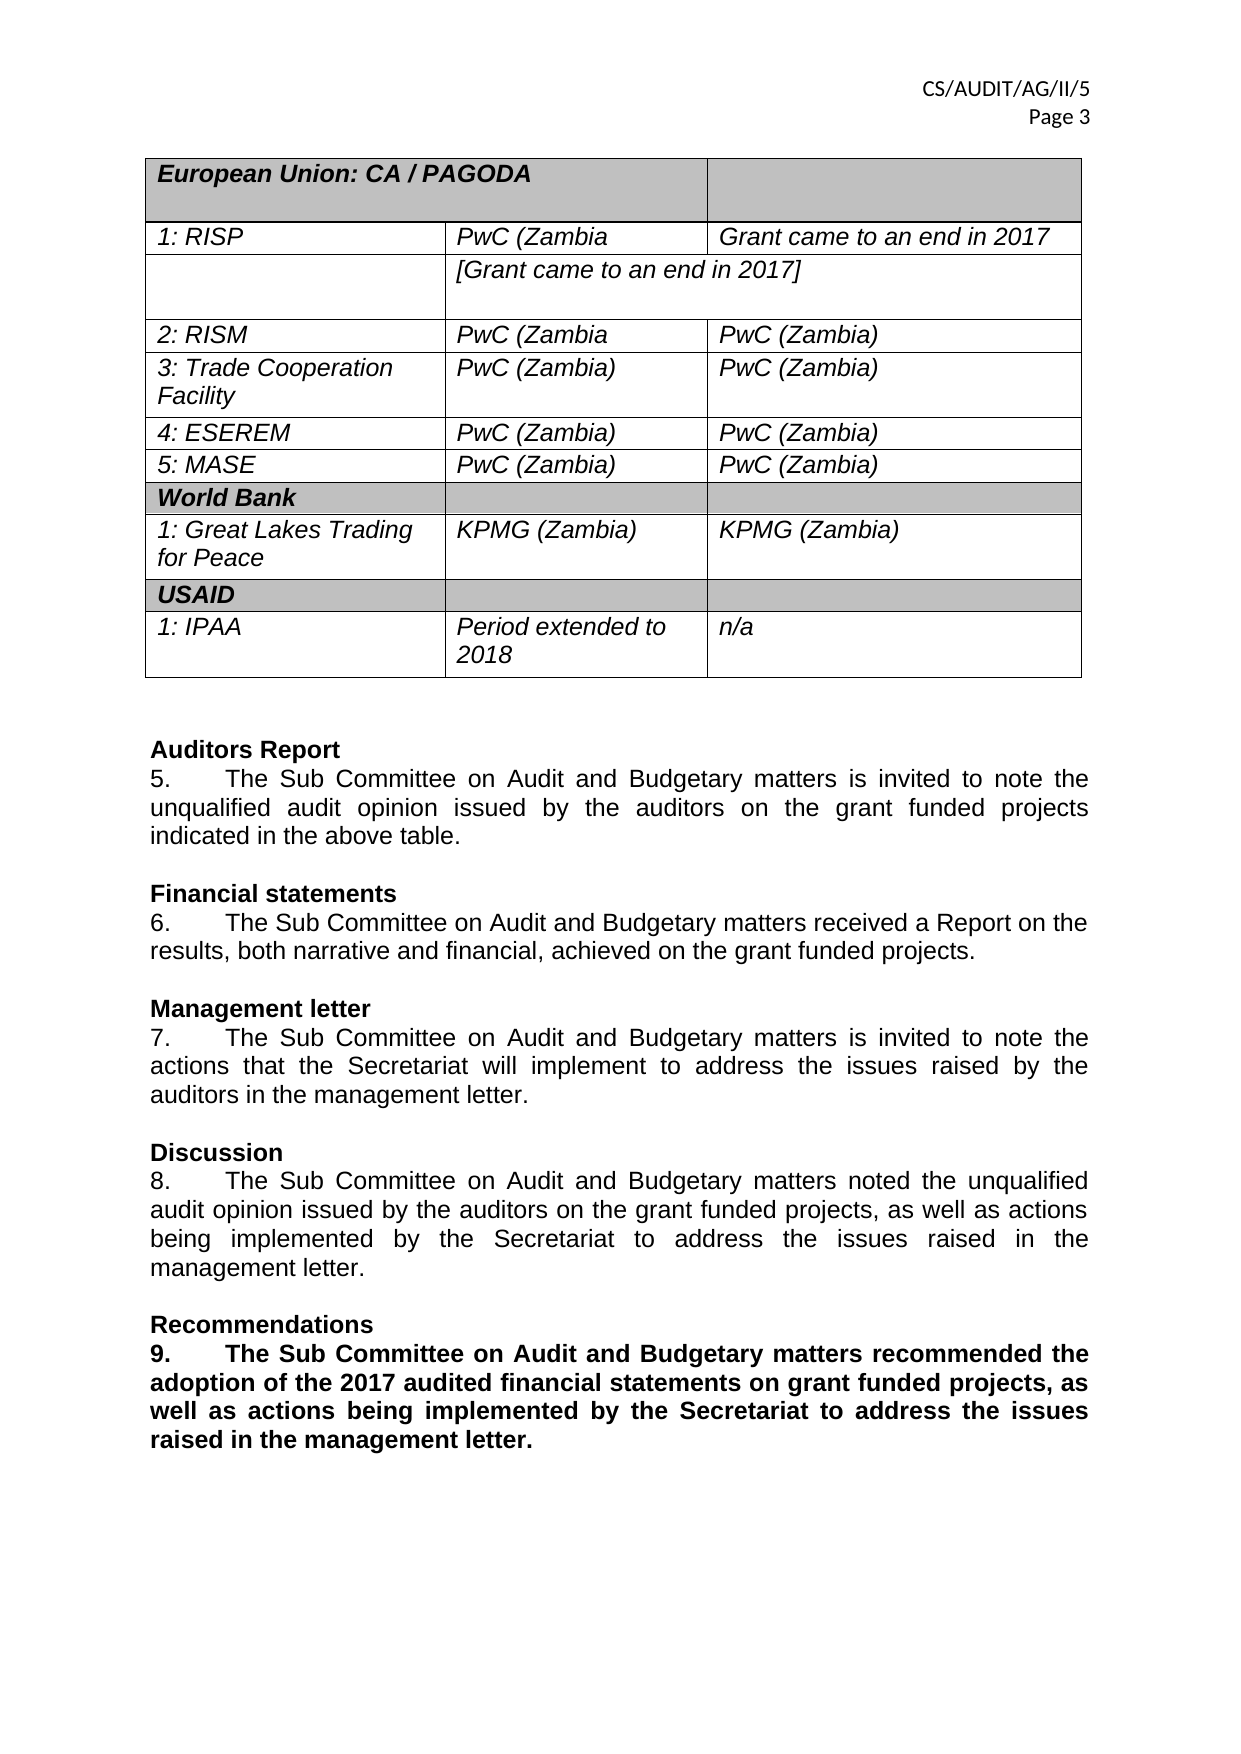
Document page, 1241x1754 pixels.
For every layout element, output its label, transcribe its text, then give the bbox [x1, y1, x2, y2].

table_cell [708, 159, 1081, 221]
table_cell 4: ESEREM [146, 418, 445, 449]
table_cell PwC (Zambia [446, 223, 707, 254]
table_cell PwC (Zambia [446, 320, 707, 352]
text Discussion [150, 1138, 1090, 1166]
table_cell Period extended to 2018 [446, 612, 707, 677]
table_cell [146, 255, 445, 319]
table_cell [446, 483, 707, 513]
table_cell KPMG (Zambia) [446, 515, 707, 579]
table_cell 1: RISP [146, 223, 445, 254]
text Recommendations [150, 1310, 1090, 1339]
table_cell European Union: CA / PAGODA [146, 159, 707, 221]
table_cell PwC (Zambia) [446, 418, 707, 449]
table_cell PwC (Zambia) [708, 353, 1081, 417]
table_cell 1: IPAA [146, 612, 445, 677]
list The Sub Committee on Audit and Budgetary matters received a Report on the results, both narrative and financial, achieved on the grant funded projects. [150, 908, 1090, 965]
text Management letter [150, 994, 1090, 1023]
table_cell n/a [708, 612, 1081, 677]
table_cell PwC (Zambia) [708, 320, 1081, 352]
table_cell 3: Trade Cooperation Facility [146, 353, 445, 417]
table_cell PwC (Zambia) [446, 450, 707, 482]
table_cell 2: RISM [146, 320, 445, 352]
table_cell PwC (Zambia) [708, 418, 1081, 449]
table_cell World Bank [146, 483, 445, 513]
list The Sub Committee on Audit and Budgetary matters is invited to note the actions that the Secretariat will implement to address the issues raised by the auditors in the management letter. [150, 1023, 1090, 1109]
list The Sub Committee on Audit and Budgetary matters noted the unqualified audit opinion issued by the auditors on the grant funded projects, as well as actions being implemented by the Secretariat to address the issues raised in the management letter. [150, 1166, 1090, 1281]
text Auditors Report [150, 735, 1090, 764]
list The Sub Committee on Audit and Budgetary matters is invited to note the unqualified audit opinion issued by the auditors on the grant funded projects indicated in the above table. [150, 764, 1090, 850]
table_cell Grant came to an end in 2017 [708, 223, 1081, 254]
list The Sub Committee on Audit and Budgetary matters recommended the adoption of the 2017 audited financial statements on grant funded projects, as well as actions being implemented by the Secretariat to address the issues raised in the management letter. [150, 1339, 1090, 1454]
text Financial statements [150, 879, 1090, 908]
table_cell [446, 580, 707, 611]
table_cell [708, 483, 1081, 513]
table_cell PwC (Zambia) [708, 450, 1081, 482]
table_cell USAID [146, 580, 445, 611]
table_cell 5: MASE [146, 450, 445, 482]
table_cell 1: Great Lakes Trading for Peace [146, 515, 445, 579]
table_cell KPMG (Zambia) [708, 515, 1081, 579]
table_cell [708, 580, 1081, 611]
table_cell [Grant came to an end in 2017] [446, 255, 1081, 319]
table_cell PwC (Zambia) [446, 353, 707, 417]
